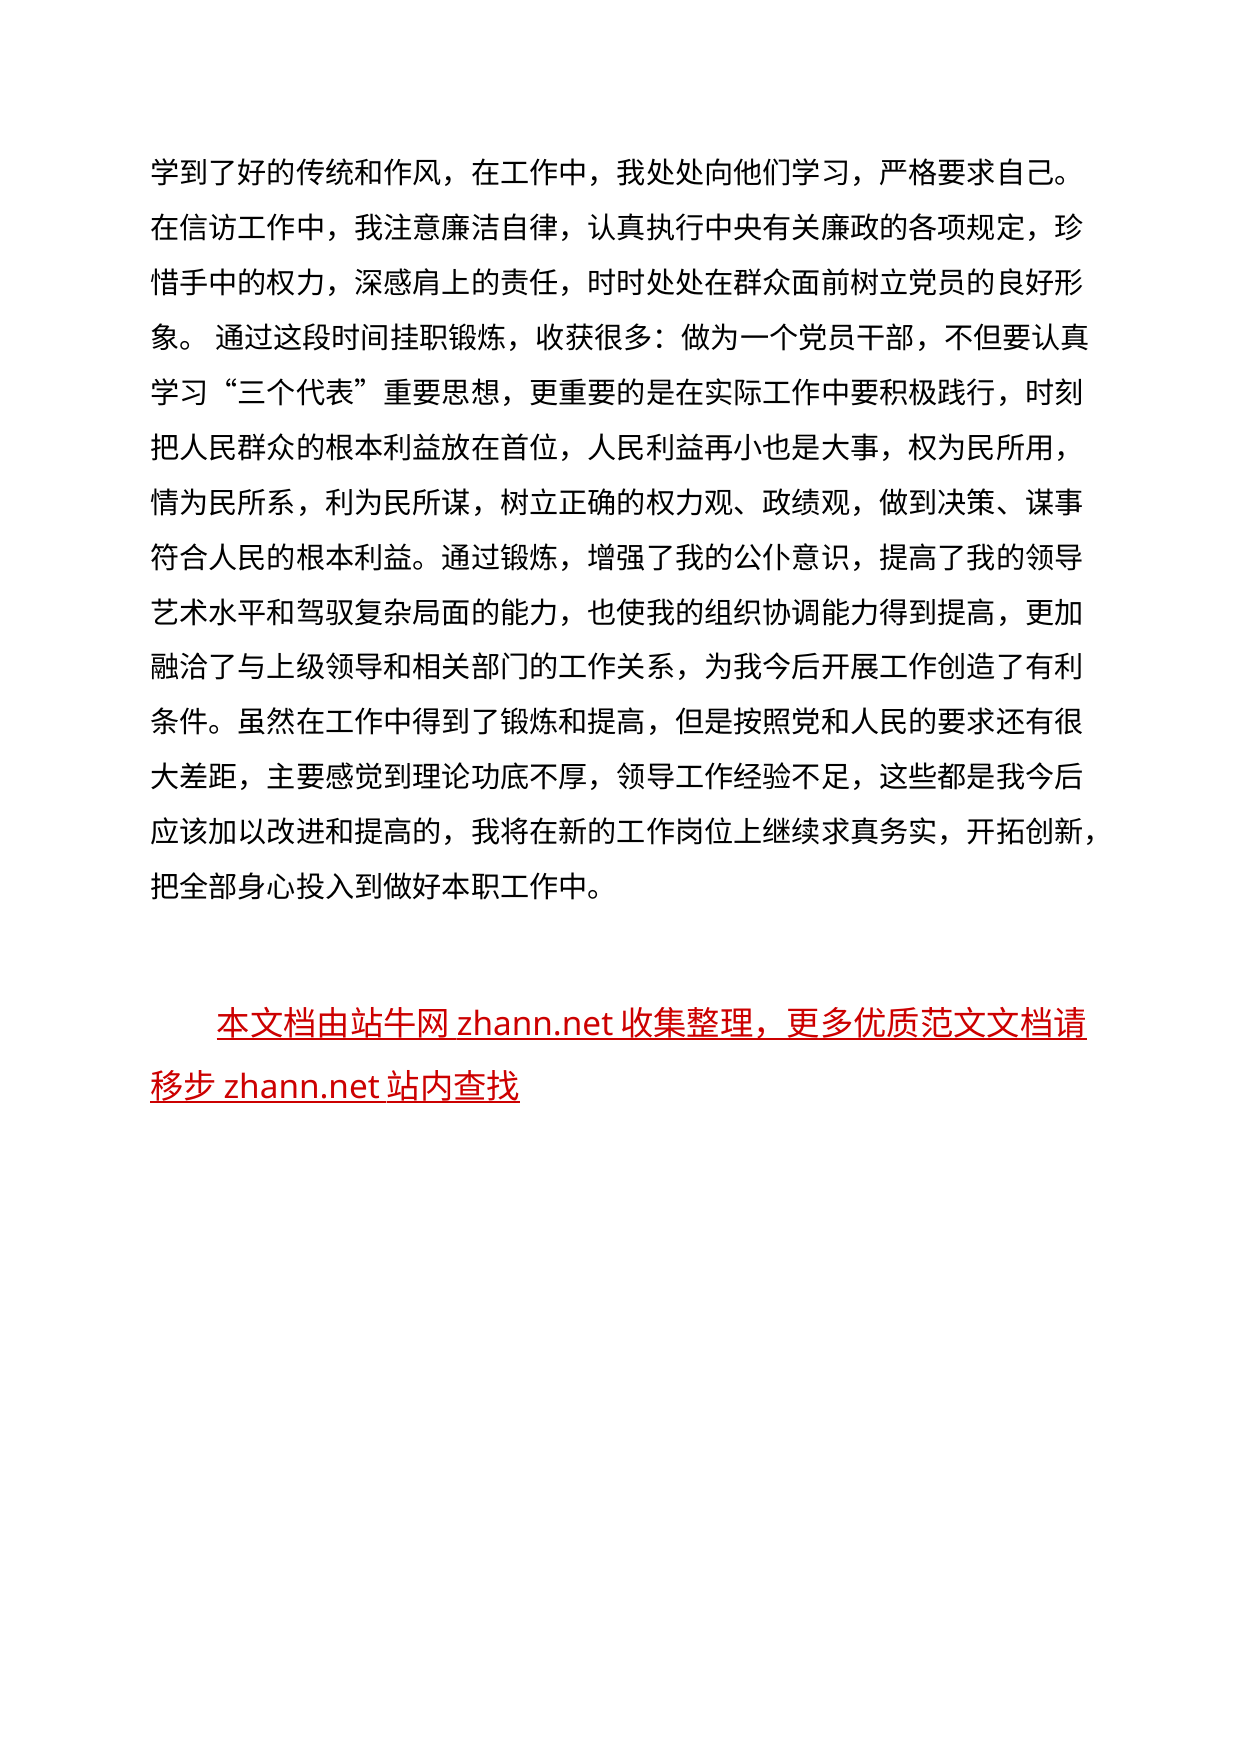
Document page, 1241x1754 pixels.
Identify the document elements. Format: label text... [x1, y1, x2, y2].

text 本文档由站牛网zhann.net收集整理，更多优质范文文档请移步zhann.net站内查找 [150, 997, 1090, 1108]
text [150, 150, 1090, 906]
